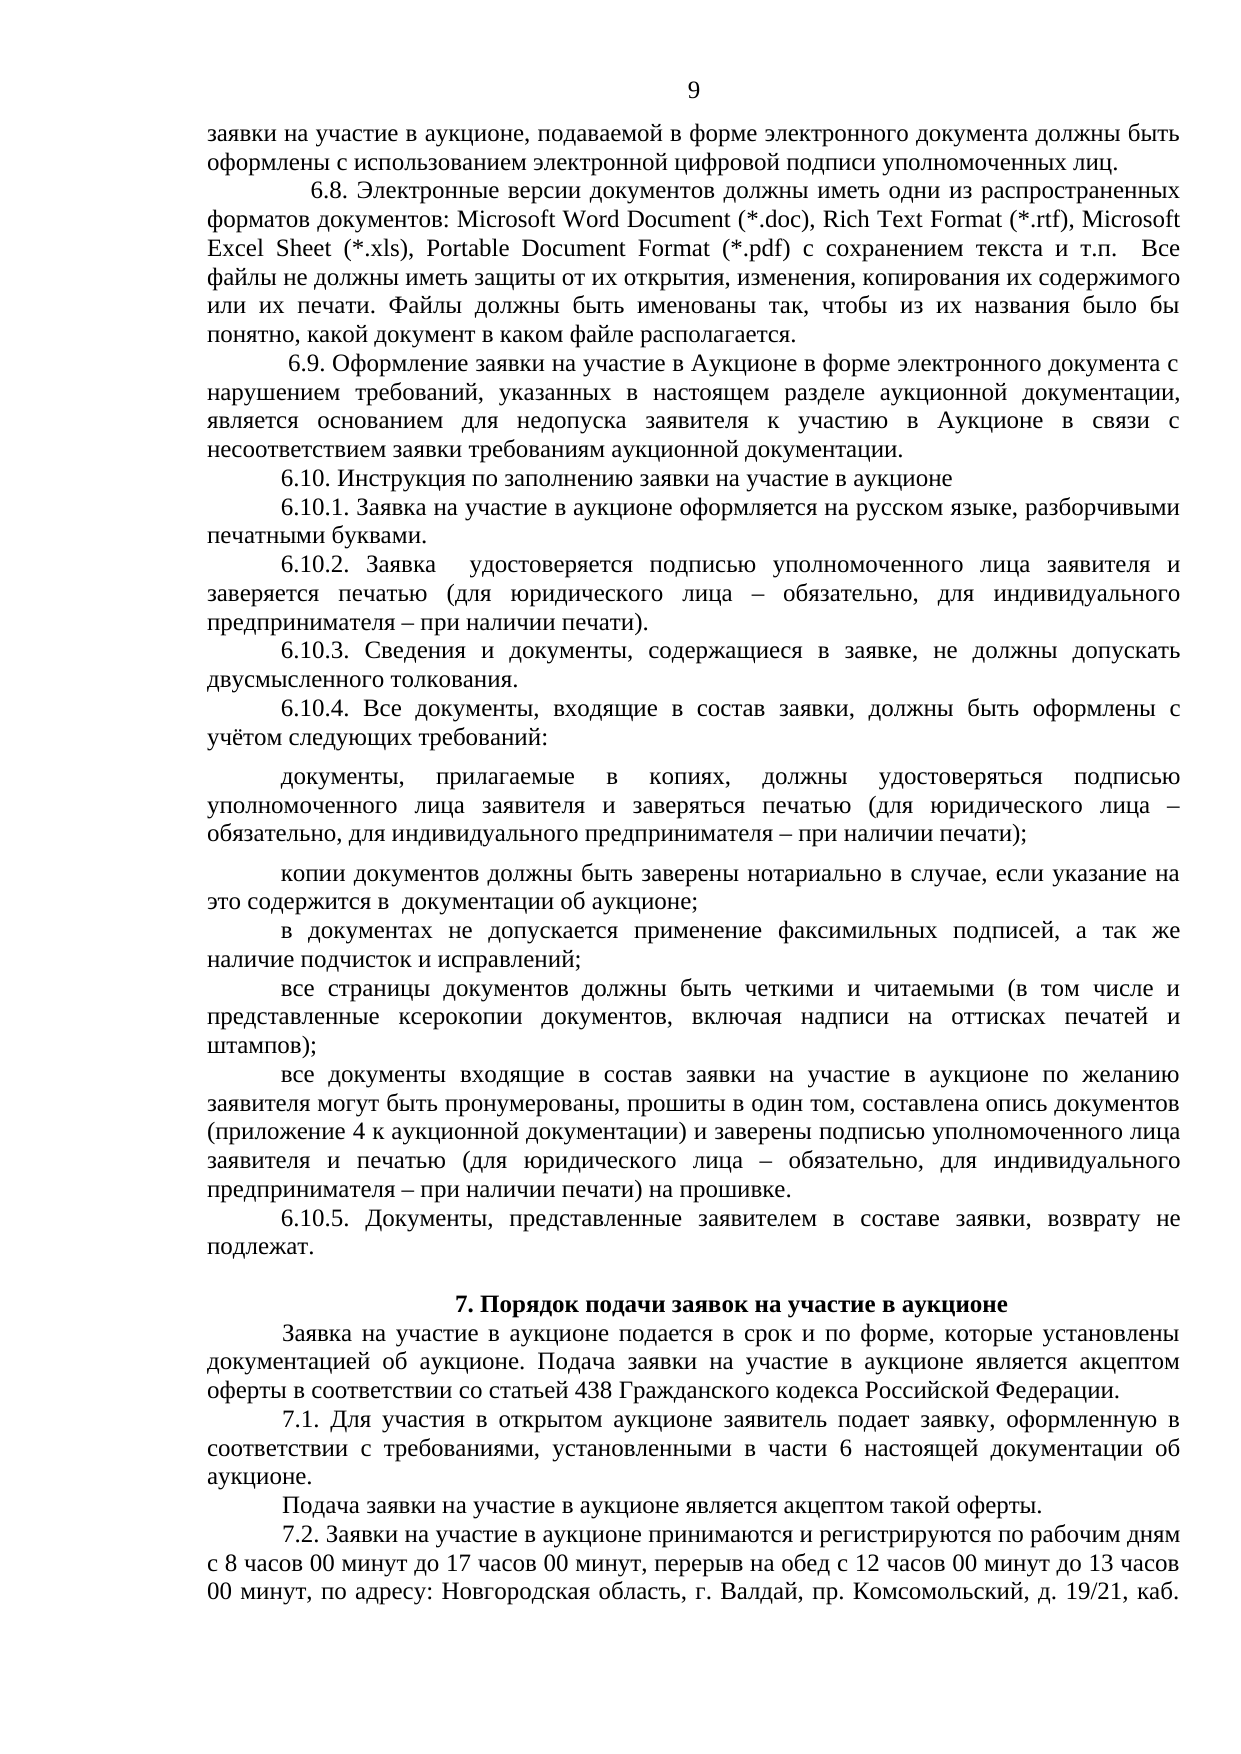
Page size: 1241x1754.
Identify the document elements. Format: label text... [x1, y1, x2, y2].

text 6.10.3. Сведения и документы, содержащиеся в заявке, не должны допускать двусмысленного толкования. [207, 636, 1181, 693]
text 7. Порядок подачи заявок на участие в аукционе [207, 1289, 1181, 1318]
text все страницы документов должны быть четкими и читаемыми (в том числе и представленные ксерокопии документов, включая надписи на оттисках печатей и штампов); [207, 973, 1181, 1059]
text 6.10.2. Заявка удостоверяется подписью уполномоченного лица заявителя и заверяется печатью (для юридического лица – обязательно, для индивидуального предпринимателя – при наличии печати). [207, 549, 1181, 636]
text все документы входящие в состав заявки на участие в аукционе по желанию заявителя могут быть пронумерованы, прошиты в один том, составлена опись документов (приложение 4 к аукционной документации) и заверены подписью уполномоченного лица заявителя и печатью (для юридического лица – обязательно, для индивидуального предпринимателя – при наличии печати) на прошивке. [207, 1059, 1181, 1203]
text 7.1. Для участия в открытом аукционе заявитель подает заявку, оформленную в соответствии с требованиями, установленными в части 6 настоящей документации об аукционе. [207, 1404, 1181, 1490]
text 6.10.4. Все документы, входящие в состав заявки, должны быть оформлены с учётом следующих требований: [207, 693, 1181, 751]
text 6.8. Электронные версии документов должны иметь одни из распространенных форматов документов: Microsoft Word Document (*.doc), Rich Text Format (*.rtf), Microsoft Excel Sheet (*.xls), Portable Document Format (*.pdf) с сохранением текста и т.п. Все файлы не должны иметь защиты от их открытия, изменения, копирования их содержимого или их печати. Файлы должны быть именованы так, чтобы из их названия было бы понятно, какой документ в каком файле располагается. [207, 176, 1181, 348]
text в документах не допускается применение факсимильных подписей, а так же наличие подчисток и исправлений; [207, 915, 1181, 973]
text 6.10.5. Документы, представленные заявителем в составе заявки, возврату не подлежат. [207, 1203, 1181, 1260]
text копии документов должны быть заверены нотариально в случае, если указание на это содержится в документации об аукционе; [207, 858, 1181, 915]
text документы, прилагаемые в копиях, должны удостоверяться подписью уполномоченного лица заявителя и заверяться печатью (для юридического лица – обязательно, для индивидуального предпринимателя – при наличии печати); [207, 761, 1181, 847]
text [207, 118, 1181, 176]
text 6.10. Инструкция по заполнению заявки на участие в аукционе [207, 463, 1181, 492]
text 6.10.1. Заявка на участие в аукционе оформляется на русском языке, разборчивыми печатными буквами. [207, 492, 1181, 549]
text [207, 1519, 1181, 1605]
text Подача заявки на участие в аукционе является акцептом такой оферты. [207, 1490, 1181, 1519]
text Заявка на участие в аукционе подается в срок и по форме, которые установлены документацией об аукционе. Подача заявки на участие в аукционе является акцептом оферты в соответствии со статьей 438 Гражданского кодекса Российской Федерации. [207, 1318, 1181, 1404]
text 6.9. Оформление заявки на участие в Аукционе в форме электронного документа с нарушением требований, указанных в настоящем разделе аукционной документации, является основанием для недопуска заявителя к участию в Аукционе в связи с несоответствием заявки требованиям аукционной документации. [207, 348, 1181, 463]
